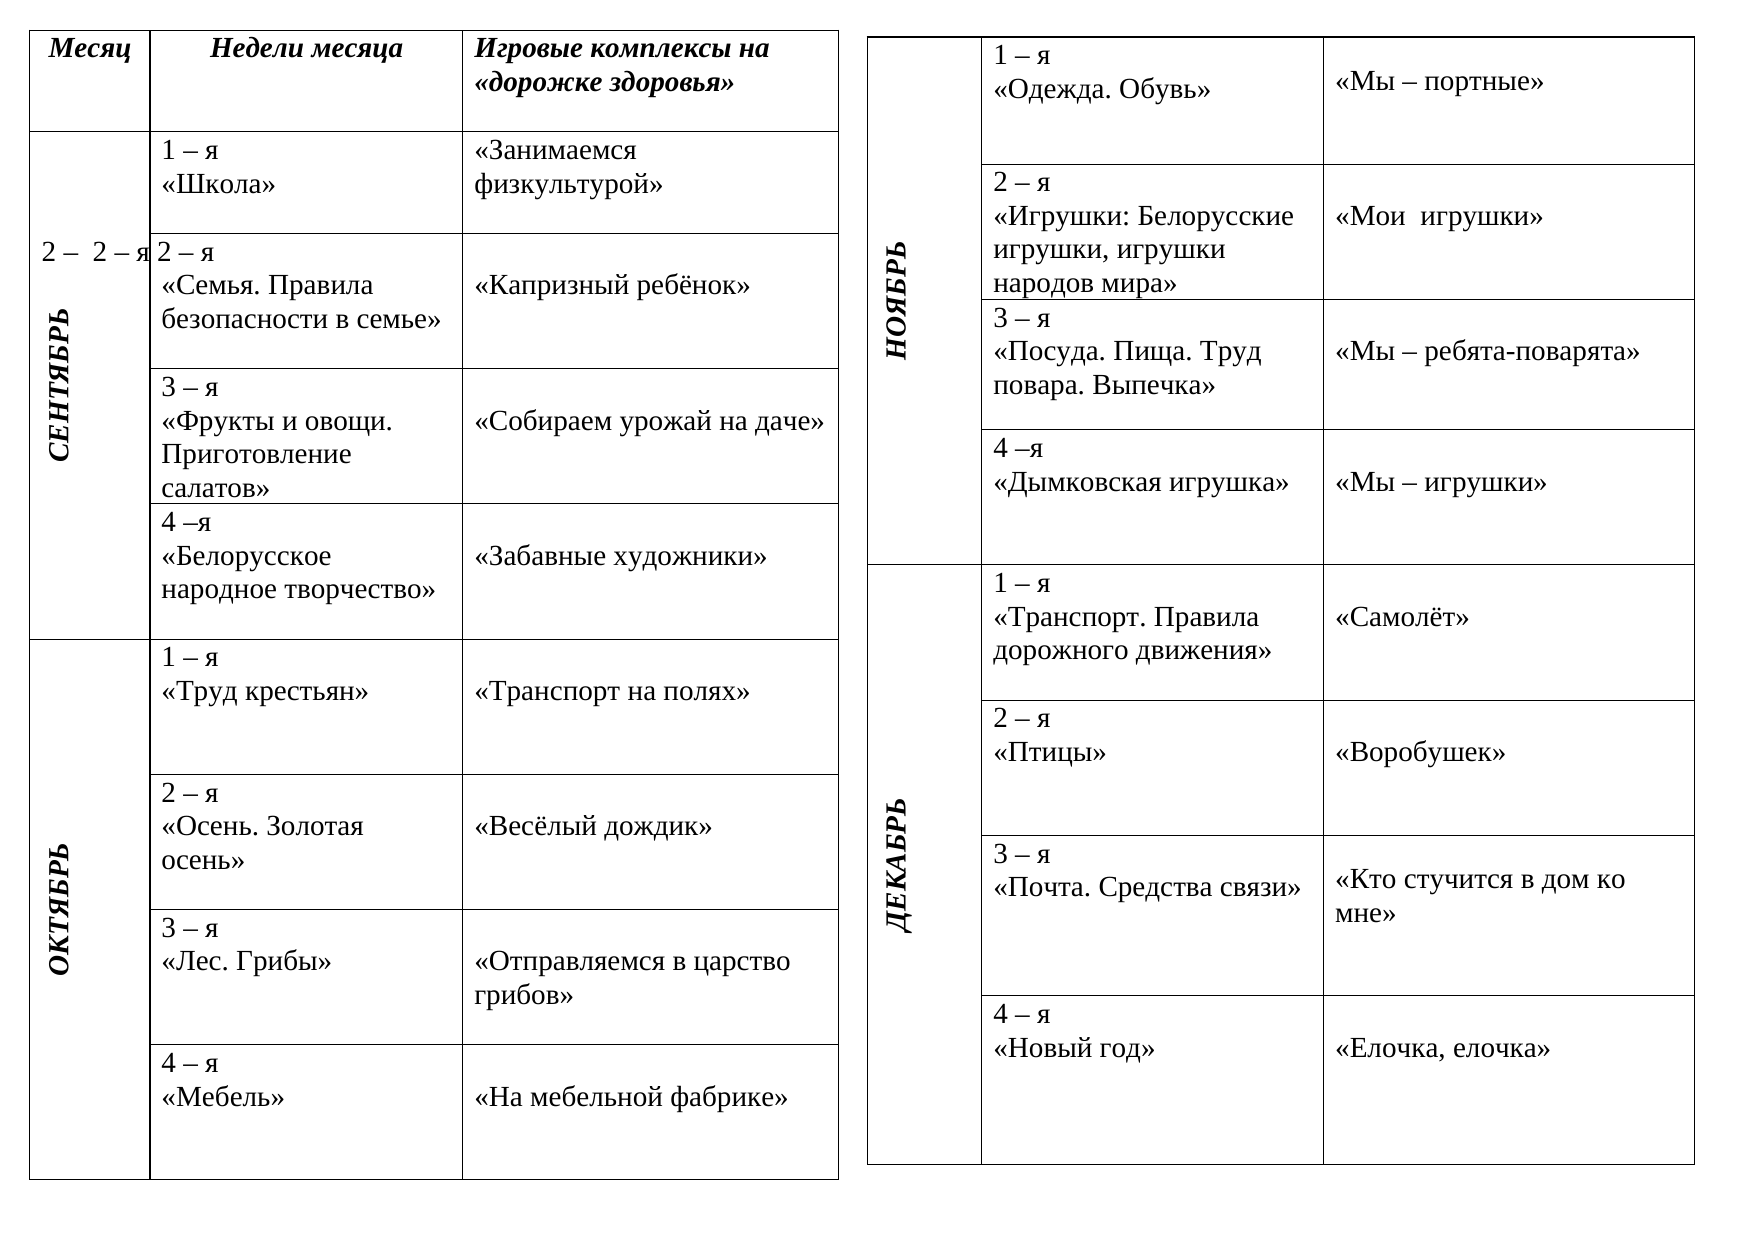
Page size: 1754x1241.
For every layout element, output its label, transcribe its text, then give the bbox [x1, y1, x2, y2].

table_cell 2 – я «Птицы» [982, 701, 1323, 835]
table_header Месяц [30, 31, 149, 131]
table_cell «Собираем урожай на даче» [463, 369, 838, 503]
table_cell СЕНТЯБРЬ [30, 132, 149, 638]
table_cell «Мы – игрушки» [1324, 430, 1694, 564]
table_cell 3 – я «Лес. Грибы» [151, 910, 462, 1044]
table_cell 2 – я «Игрушки: Белорусские игрушки, игрушки народов мира» [982, 165, 1323, 299]
table_cell «Мои игрушки» [1324, 165, 1694, 299]
table_cell 3 – я «Посуда. Пища. Труд повара. Выпечка» [982, 300, 1323, 429]
table_cell 1 – я «Транспорт. Правила дорожного движения» [982, 565, 1323, 699]
table_cell 3 – я «Почта. Средства связи» [982, 836, 1323, 995]
table_cell 4 –я «Белорусское народное творчество» [151, 504, 462, 638]
table_cell «Капризный ребёнок» [463, 234, 838, 368]
table_cell ОКТЯБРЬ [30, 640, 149, 1179]
table_cell «На мебельной фабрике» [463, 1045, 838, 1179]
table_header НОЯБРЬ [868, 38, 981, 564]
table_cell 4 – я «Мебель» [151, 1045, 462, 1179]
table_cell «Самолёт» [1324, 565, 1694, 699]
table_cell 4 –я «Дымковская игрушка» [982, 430, 1323, 564]
table_header Недели месяца [151, 31, 462, 131]
table_cell 2 – я «Осень. Золотая осень» [151, 775, 462, 909]
table_cell «Елочка, елочка» [1324, 996, 1694, 1164]
table_cell 4 – я «Новый год» [982, 996, 1323, 1164]
table_cell «Кто стучится в дом ко мне» [1324, 836, 1694, 995]
table_cell ДЕКАБРЬ [868, 565, 981, 1164]
table_cell 1 – я «Школа» [151, 132, 462, 233]
table_cell «Отправляемся в царство грибов» [463, 910, 838, 1044]
table_header 1 – я «Одежда. Обувь» [982, 38, 1323, 163]
table_cell «Забавные художники» [463, 504, 838, 638]
table_cell «Весёлый дождик» [463, 775, 838, 909]
table_header «Мы – портные» [1324, 38, 1694, 163]
table_cell «Занимаемся физкультурой» [463, 132, 838, 233]
table_cell 3 – я «Фрукты и овощи. Приготовление салатов» [151, 369, 462, 503]
table_cell 1 – я «Труд крестьян» [151, 640, 462, 774]
table_header Игровые комплексы на «дорожке здоровья» [463, 31, 838, 131]
table_cell 2 – 2 – я 2 – я «Семья. Правила безопасности в семье» [151, 234, 462, 368]
